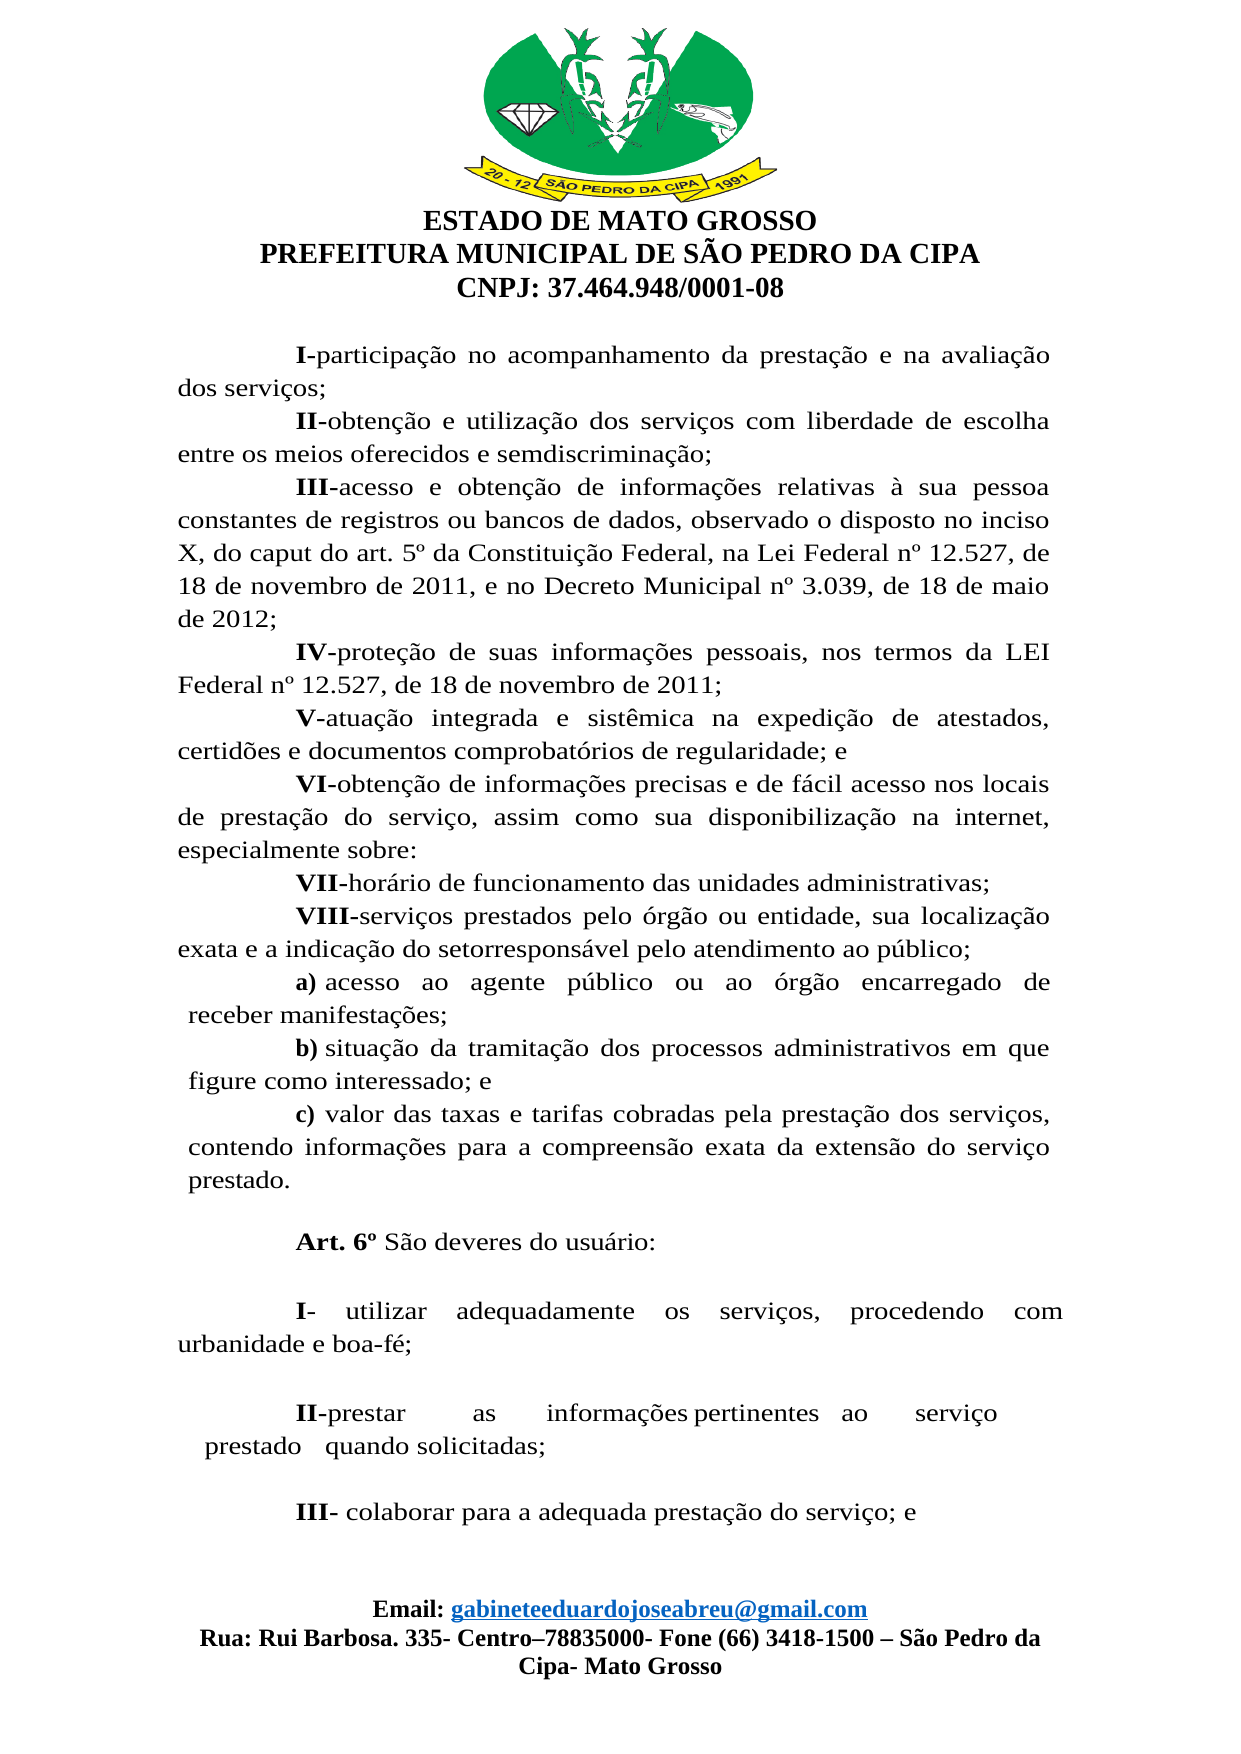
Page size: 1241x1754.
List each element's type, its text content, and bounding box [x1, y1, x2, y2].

list II-prestar as informações pertinentes ao serviço prestado quando solicitadas; [177, 1398, 1063, 1460]
text VII-horário de funcionamento das unidades administrativas; [177, 868, 1051, 897]
text II-obtenção e utilização dos serviços com liberdade de escolha entre os meios oferecidos e semdiscriminação; [177, 406, 1051, 467]
text III-acesso e obtenção de informações relativas à sua pessoa constantes de registros ou bancos de dados, observado o disposto no inciso X, do caput do art. 5º da Constituição Federal, na Lei Federal nº 12.527, de 18 de novembro de 2011, e no Decreto Municipal nº 3.039, de 18 de maio de 2012; [177, 472, 1051, 633]
text I-participação no acompanhamento da prestação e na avaliação dos serviços; [177, 340, 1051, 401]
list I- utilizar adequadamente os serviços, procedendo com urbanidade e boa-fé; [177, 1296, 1063, 1358]
picture [463, 28, 778, 203]
text IV-proteção de suas informações pessoais, nos termos da LEI Federal nº 12.527, de 18 de novembro de 2011; [177, 637, 1051, 699]
list acesso ao agente público ou ao órgão encarregado de receber manifestações; [188, 967, 1051, 1029]
text Art. 6º São deveres do usuário: [188, 1227, 1063, 1256]
text V-atuação integrada e sistêmica na expedição de atestados, certidões e documentos comprobatórios de regularidade; e [177, 703, 1051, 765]
text VIII-serviços prestados pelo órgão ou entidade, sua localização exata e a indicação do setorresponsável pelo atendimento ao público; [177, 901, 1051, 963]
list situação da tramitação dos processos administrativos em que figure como interessado; e [188, 1033, 1051, 1095]
text VI-obtenção de informações precisas e de fácil acesso nos locais de prestação do serviço, assim como sua disponibilização na internet, especialmente sobre: [177, 769, 1051, 864]
text III- colaborar para a adequada prestação do serviço; e [177, 1497, 1063, 1526]
list valor das taxas e tarifas cobradas pela prestação dos serviços, contendo informações para a compreensão exata da extensão do serviço prestado. [188, 1099, 1051, 1194]
